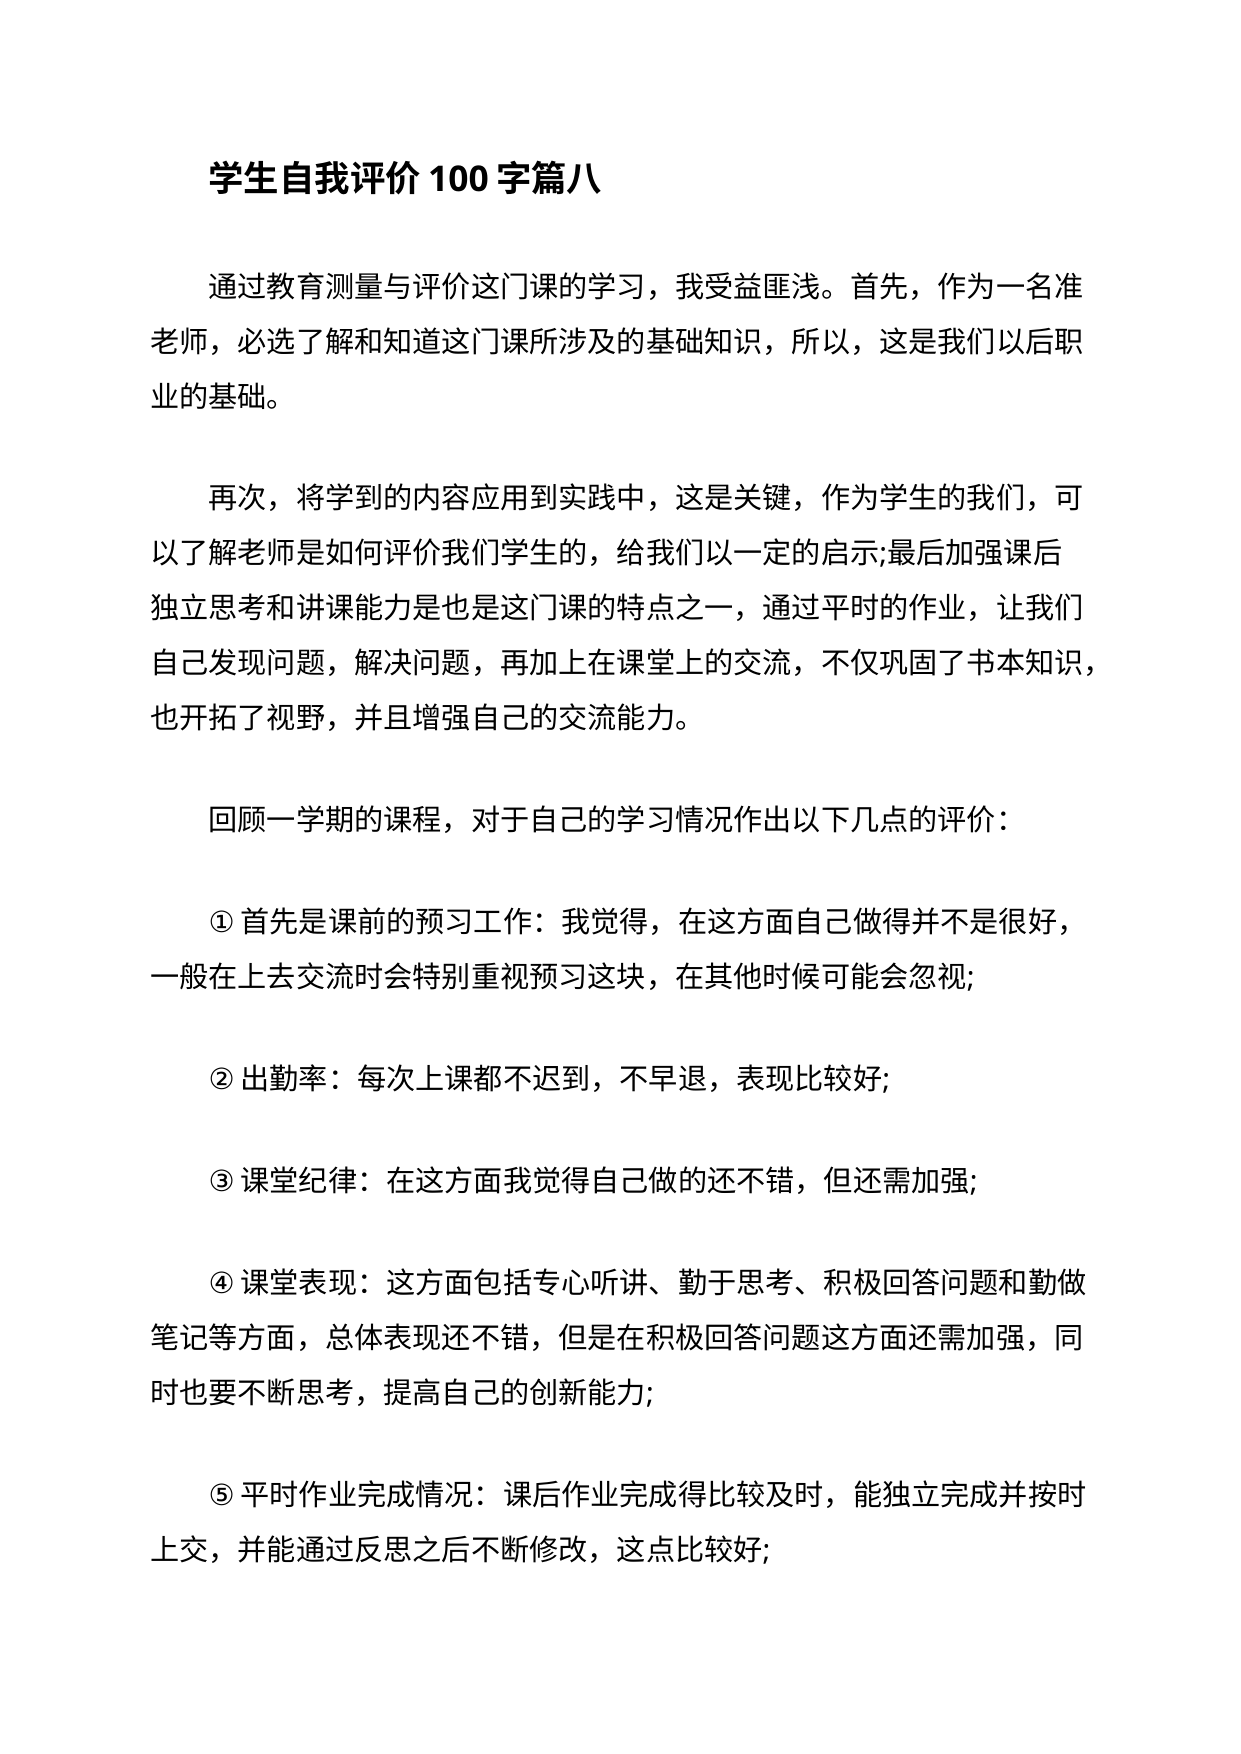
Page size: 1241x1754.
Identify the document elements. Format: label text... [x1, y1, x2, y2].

text 再次，将学到的内容应用到实践中，这是关键，作为学生的我们，可以了解老师是如何评价我们学生的，给我们以一定的启示;最后加强课后独立思考和讲课能力是也是这门课的特点之一，通过平时的作业，让我们自己发现问题，解决问题，再加上在课堂上的交流，不仅巩固了书本知识，也开拓了视野，并且增强自己的交流能力。 [150, 475, 1090, 737]
text ③课堂纪律：在这方面我觉得自己做的还不错，但还需加强; [150, 1157, 1090, 1200]
text 通过教育测量与评价这门课的学习，我受益匪浅。首先，作为一名准老师，必选了解和知道这门课所涉及的基础知识，所以，这是我们以后职业的基础。 [150, 263, 1090, 416]
text ⑤平时作业完成情况：课后作业完成得比较及时，能独立完成并按时上交，并能通过反思之后不断修改，这点比较好; [150, 1471, 1090, 1568]
text 回顾一学期的课程，对于自己的学习情况作出以下几点的评价： [150, 797, 1090, 839]
text 学生自我评价100字篇八 [150, 150, 1090, 201]
text ④课堂表现：这方面包括专心听讲、勤于思考、积极回答问题和勤做笔记等方面，总体表现还不错，但是在积极回答问题这方面还需加强，同时也要不断思考，提高自己的创新能力; [150, 1259, 1090, 1412]
text ②出勤率：每次上课都不迟到，不早退，表现比较好; [150, 1055, 1090, 1098]
text ①首先是课前的预习工作：我觉得，在这方面自己做得并不是很好，一般在上去交流时会特别重视预习这块，在其他时候可能会忽视; [150, 898, 1090, 996]
